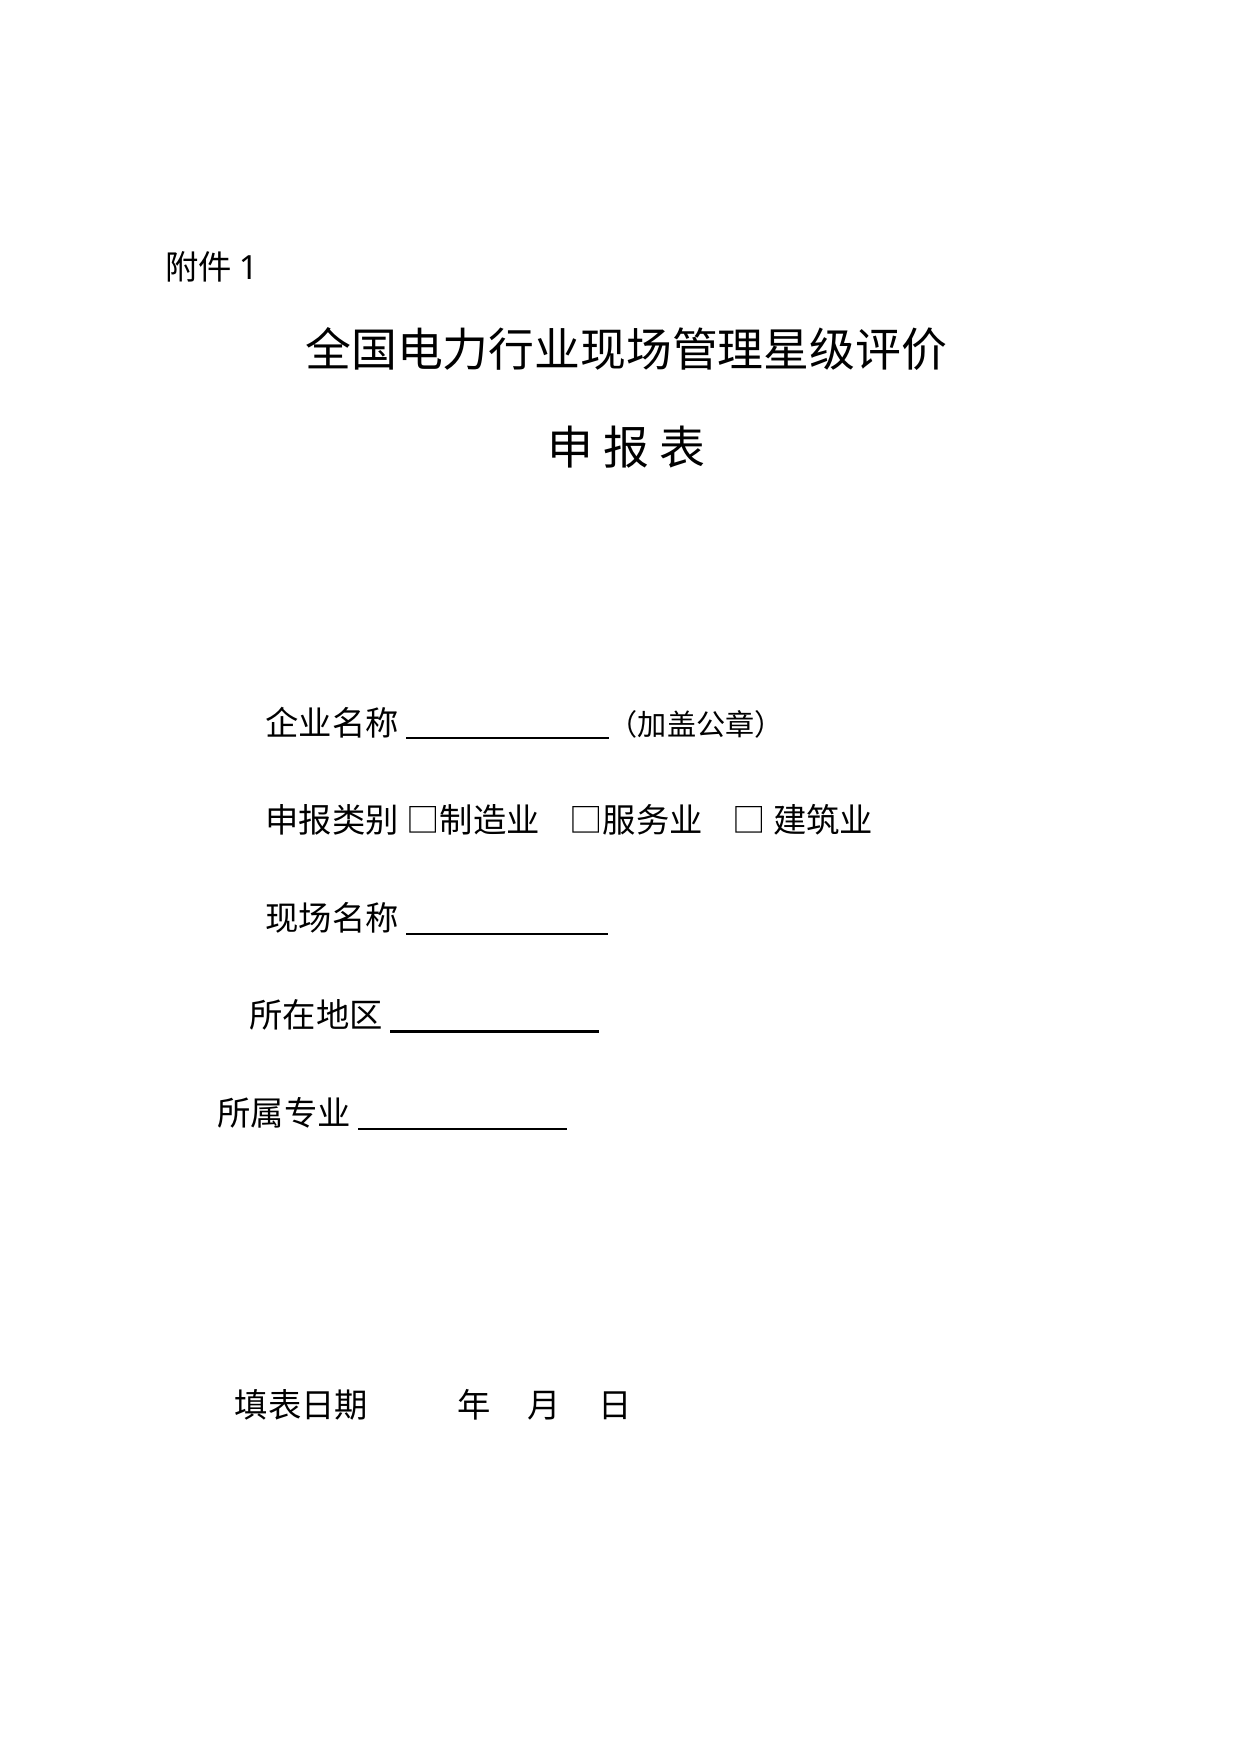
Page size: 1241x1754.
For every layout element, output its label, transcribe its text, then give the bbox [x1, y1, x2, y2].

text 申 报 表 [165, 395, 1087, 493]
text 所属专业 [165, 1078, 1087, 1143]
text 企业名称 （加盖公章） [165, 688, 1087, 753]
text 申报类别 □制造业 □服务业 □ 建筑业 [165, 785, 1087, 850]
text 现场名称 [165, 883, 1087, 948]
text 附件1 [165, 233, 955, 298]
text 全国电力行业现场管理星级评价 [165, 298, 1087, 395]
text 所在地区 [165, 980, 1087, 1045]
text 填表日期 年 月 日 [165, 1370, 1087, 1435]
